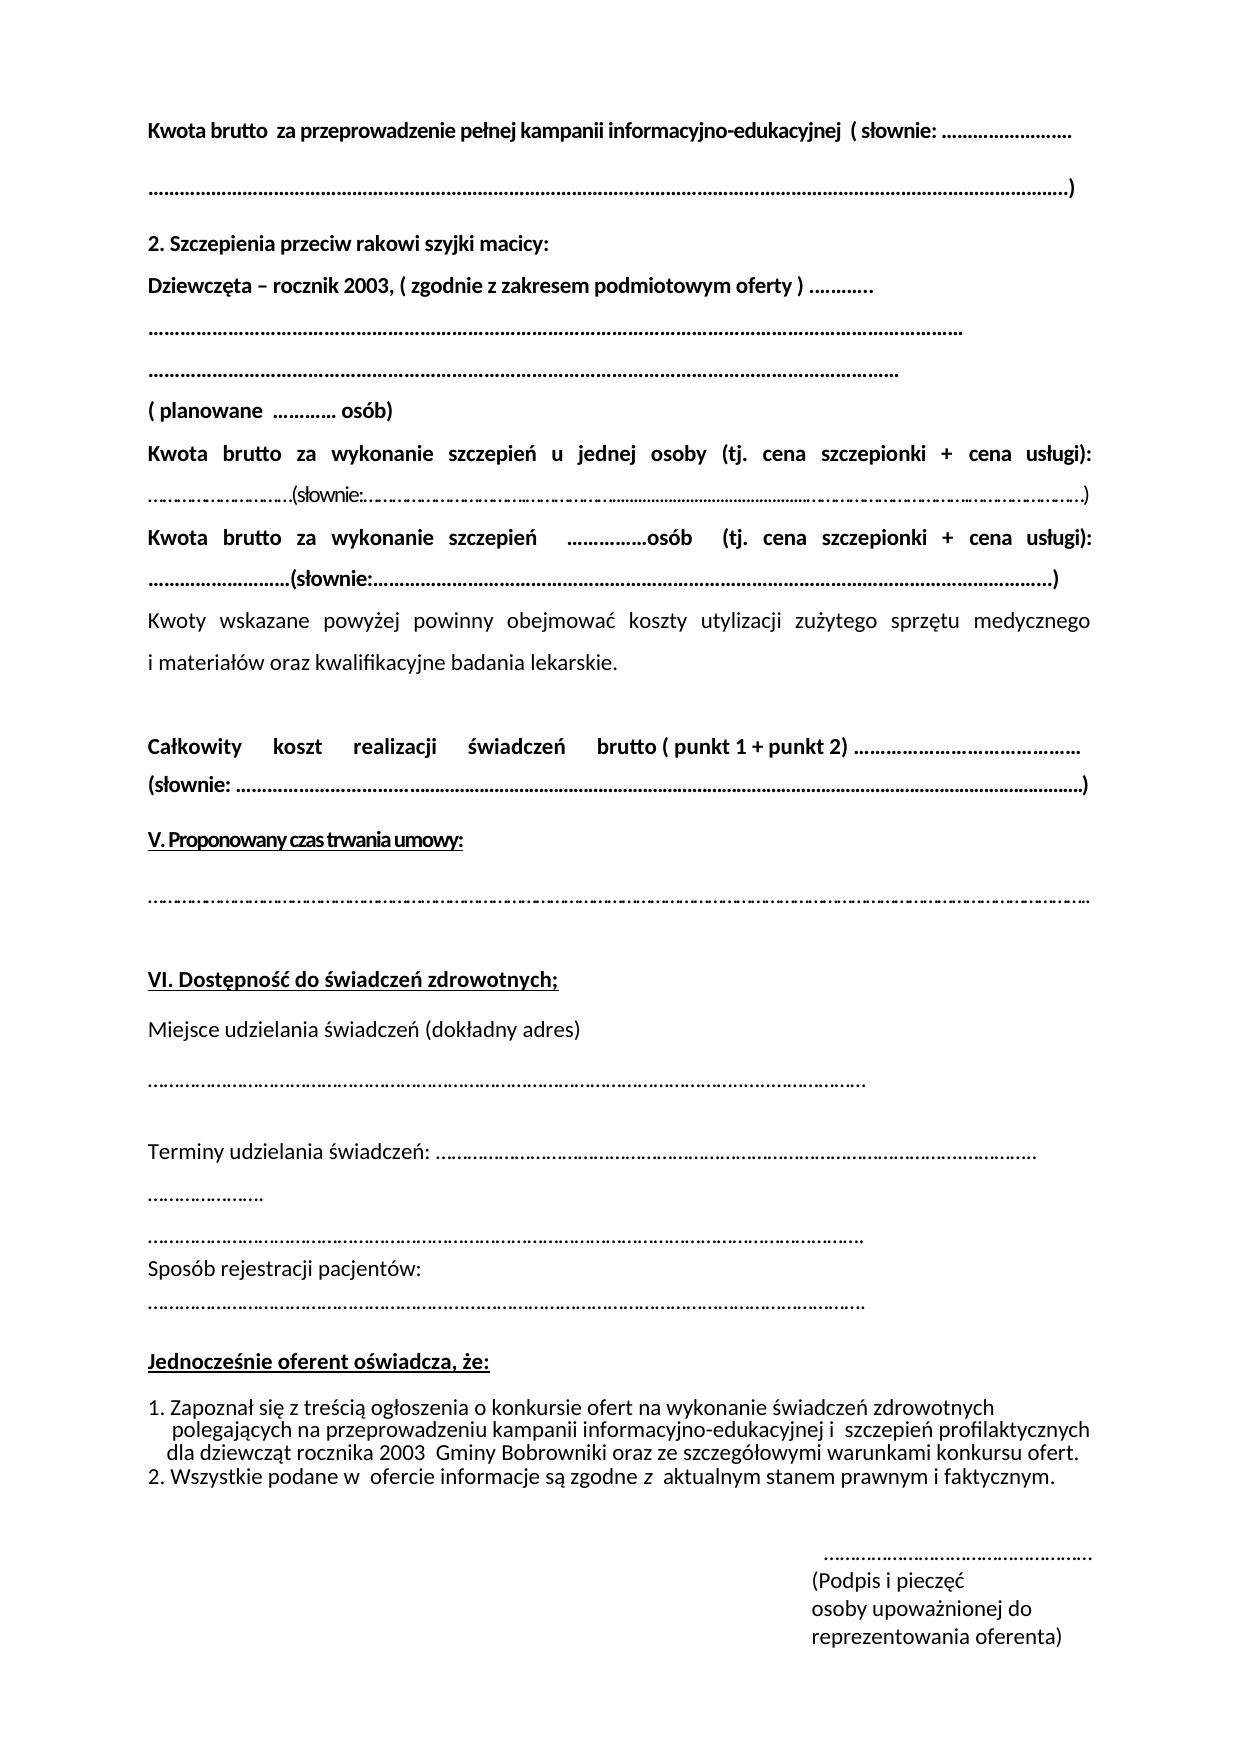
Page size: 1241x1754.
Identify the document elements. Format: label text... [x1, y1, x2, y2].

text Całkowity koszt realizacji świadczeń brutto ( punkt 1 + punkt 2) …………………………………… [148, 732, 1092, 761]
text 2. Szczepienia przeciw rakowi szyjki macicy: [148, 229, 1092, 257]
text (słownie: …………………………………………………………………………………………………………………………………………………….) [148, 774, 1092, 797]
text …………………………………………………...…………………………………………………………………. [148, 1283, 1092, 1316]
text VI. Dostępność do świadczeń zdrowotnych; [148, 966, 1092, 994]
text …………………………………………………………………………………………………………………………………………………………………………….. [148, 882, 1092, 909]
text …………………………………………………………………………………………………..…..……………… [148, 1066, 1092, 1094]
text Terminy udzielania świadczeń: ……………………………………………………………………………………….…………..…………………. [148, 1137, 1092, 1207]
text osoby upoważnionej do [738, 1594, 1092, 1622]
text Kwota brutto za wykonanie szczepień ……………osób (tj. cena szczepionki + cena usługi): ………………………(słownie:………………………………………………………………………………………………………………...) [148, 523, 1092, 593]
text …………………………………………… [148, 1538, 1092, 1566]
text (Podpis i pieczęć [148, 1566, 1092, 1594]
text Kwota brutto za przeprowadzenie pełnej kampanii informacyjno-edukacyjnej ( słownie: ……………………. [148, 117, 1092, 145]
text ( planowane ………… osób) [148, 397, 972, 425]
text Sposób rejestracji pacjentów: [148, 1249, 1092, 1283]
text Kwoty wskazane powyżej powinny obejmować koszty utylizacji zużytego sprzętu medycznego i materiałów oraz kwalifikacyjne badania lekarskie. [148, 607, 1092, 677]
text ………………………………………………………………………………………………………………………. [148, 1221, 1092, 1249]
text Jednocześnie oferent oświadcza, że: [148, 1347, 1092, 1375]
text 2. Wszystkie podane w ofercie informacje są zgodne z aktualnym stanem prawnym i faktycznym. [148, 1465, 1092, 1514]
text Dziewczęta – rocznik 2003, ( zgodnie z zakresem podmiotowym oferty ) .………..…………………………………………………………………………………………………………………………………………………………………………………………………………………………………………………………………… [148, 271, 972, 383]
text Miejsce udzielania świadczeń (dokładny adres) [148, 1016, 1092, 1044]
text …………………………………………………………………………………………………………………………………………………………..) [148, 173, 1092, 201]
text Kwota brutto za wykonanie szczepień u jednej osoby (tj. cena szczepionki + cena usługi): …………………………(słownie:…………………………….……………….............................................…………………………….……………………) [148, 439, 1092, 509]
text 1. Zapoznał się z treścią ogłoszenia o konkursie ofert na wykonanie świadczeń zdrowotnych polegających na przeprowadzeniu kampanii informacyjno-edukacyjnej i szczepień profilaktycznych dla dziewcząt rocznika 2003 Gminy Bobrowniki oraz ze szczegółowymi warunkami konkursu ofert. [148, 1397, 1092, 1465]
text reprezentowania oferenta) [738, 1622, 1092, 1650]
text V. Proponowany czas trwania umowy: [148, 826, 1092, 853]
